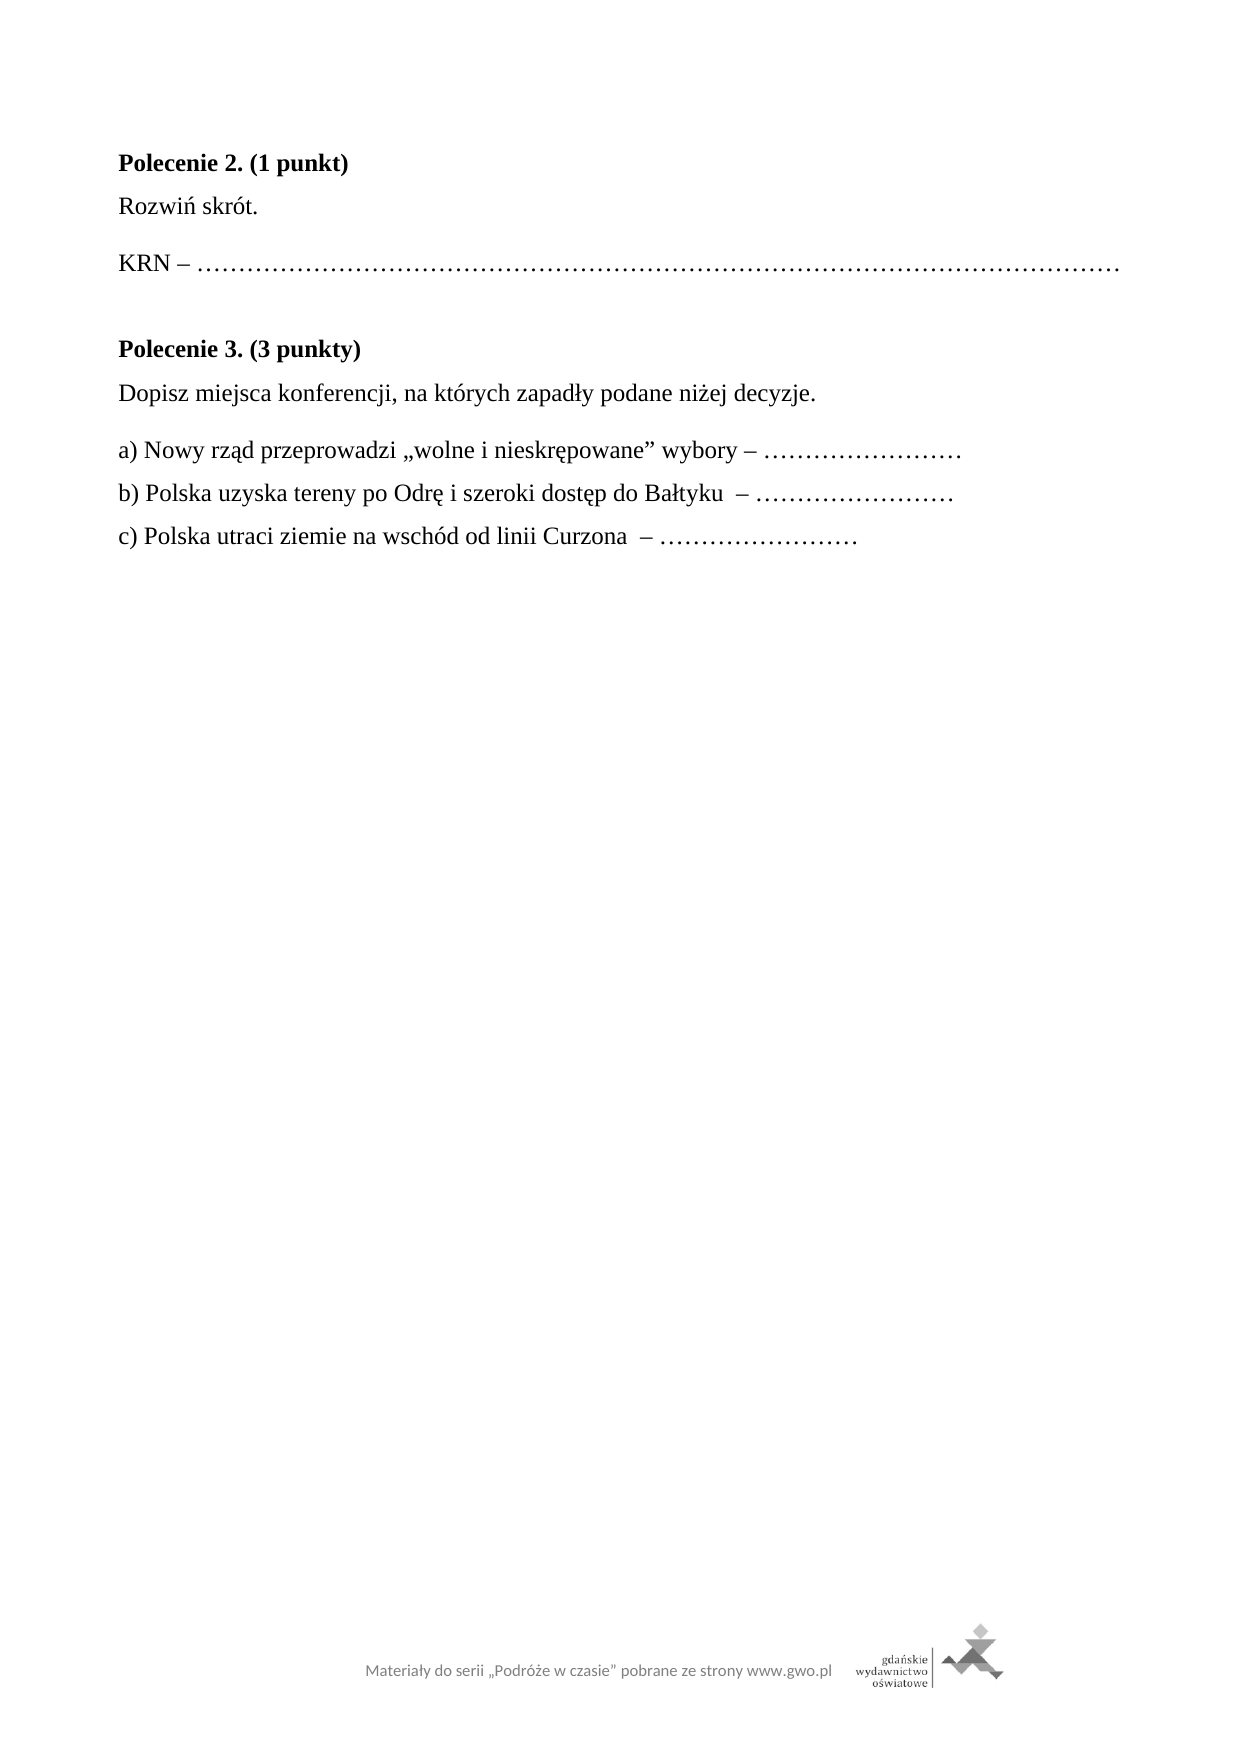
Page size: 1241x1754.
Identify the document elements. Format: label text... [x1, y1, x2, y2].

text c) Polska utraci ziemie na wschód od linii Curzona – …………………… [118, 521, 1122, 550]
text Rozwiń skrót. [118, 191, 1122, 219]
text Dopisz miejsca konferencji, na których zapadły podane niżej decyzje. [118, 378, 1122, 406]
text KRN – ………………………………………………………………………………………………… [118, 248, 1122, 277]
picture [855, 1623, 1004, 1688]
text Polecenie 2. (1 punkt) [118, 148, 1122, 176]
text b) Polska uzyska tereny po Odrę i szeroki dostęp do Bałtyku – …………………… [118, 478, 1122, 507]
text Polecenie 3. (3 punkty) [118, 334, 1122, 363]
text a) Nowy rząd przeprowadzi „wolne i nieskrępowane” wybory – …………………… [118, 435, 1122, 464]
